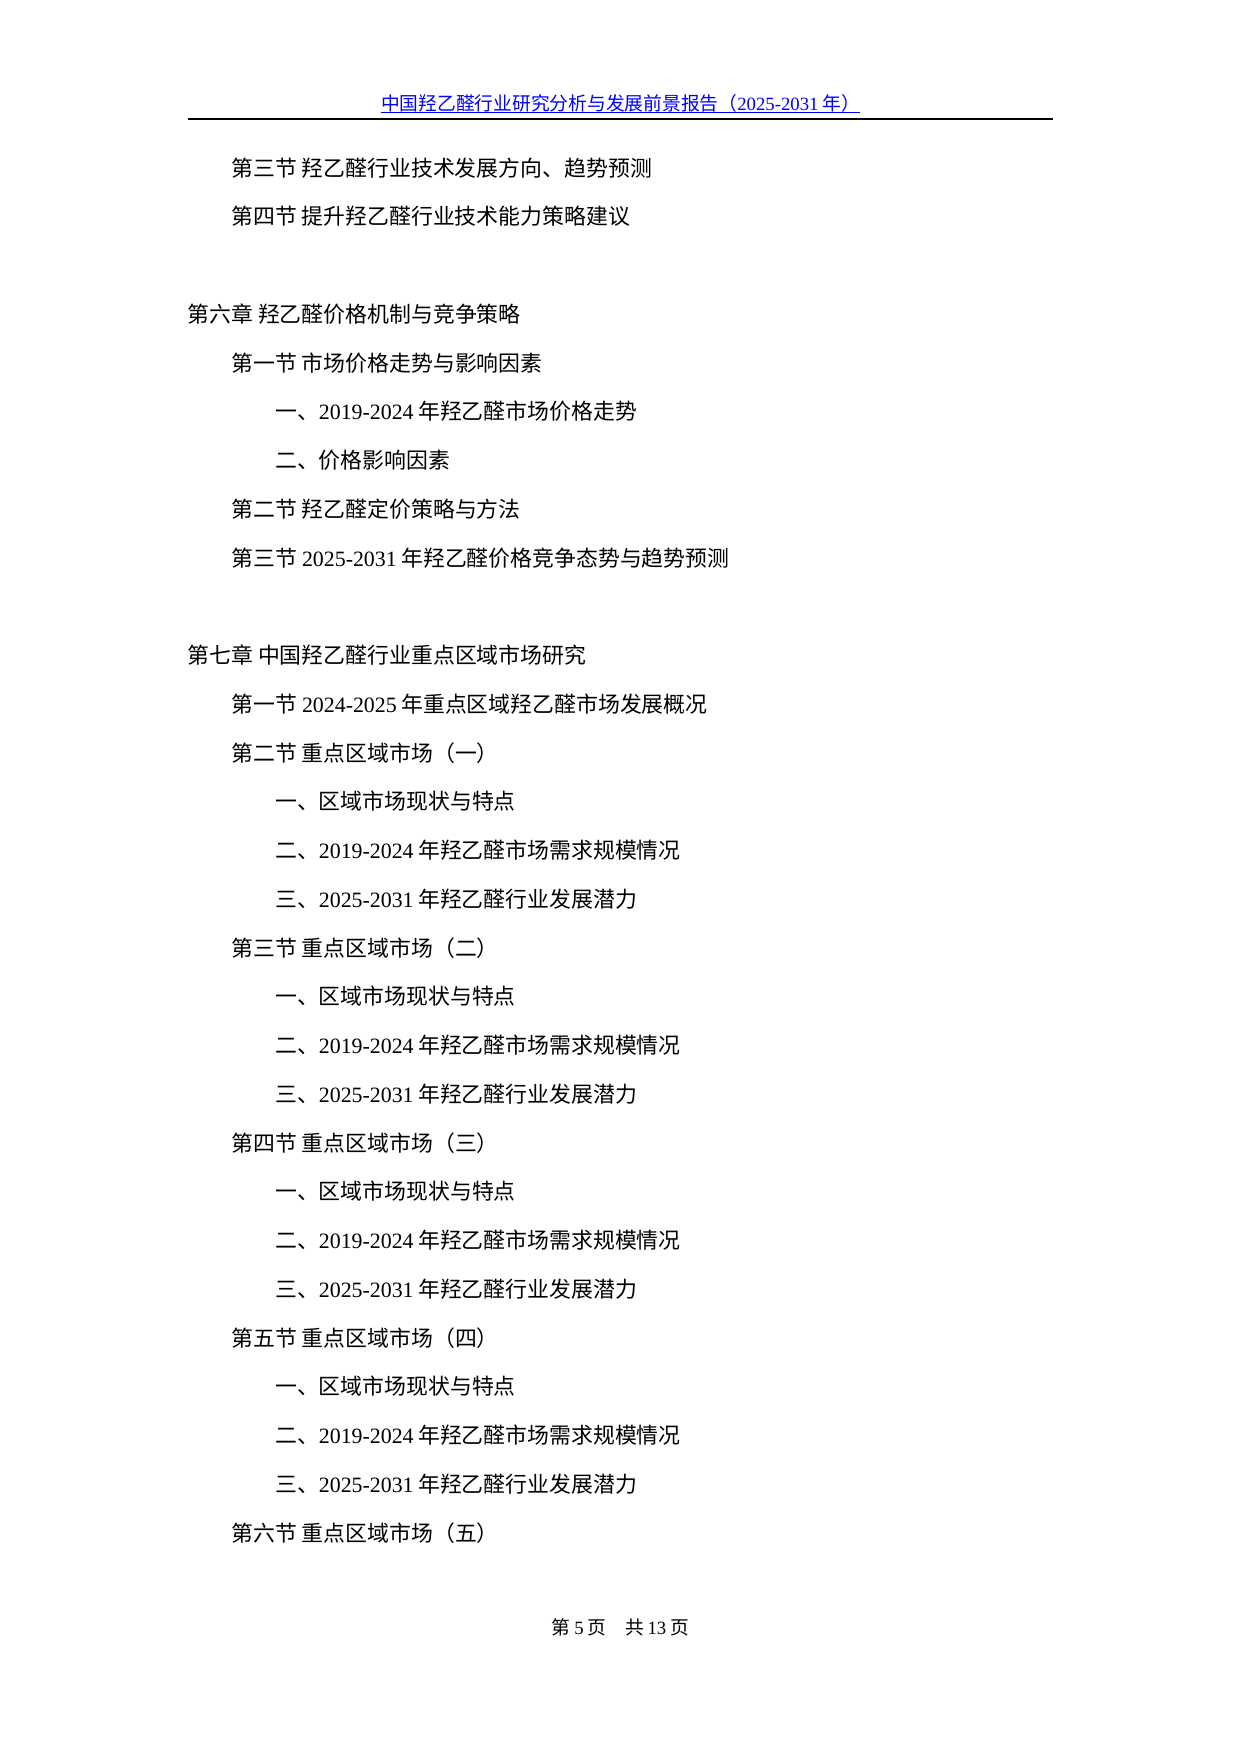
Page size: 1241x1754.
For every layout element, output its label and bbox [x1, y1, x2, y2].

text [187, 150, 1053, 1548]
